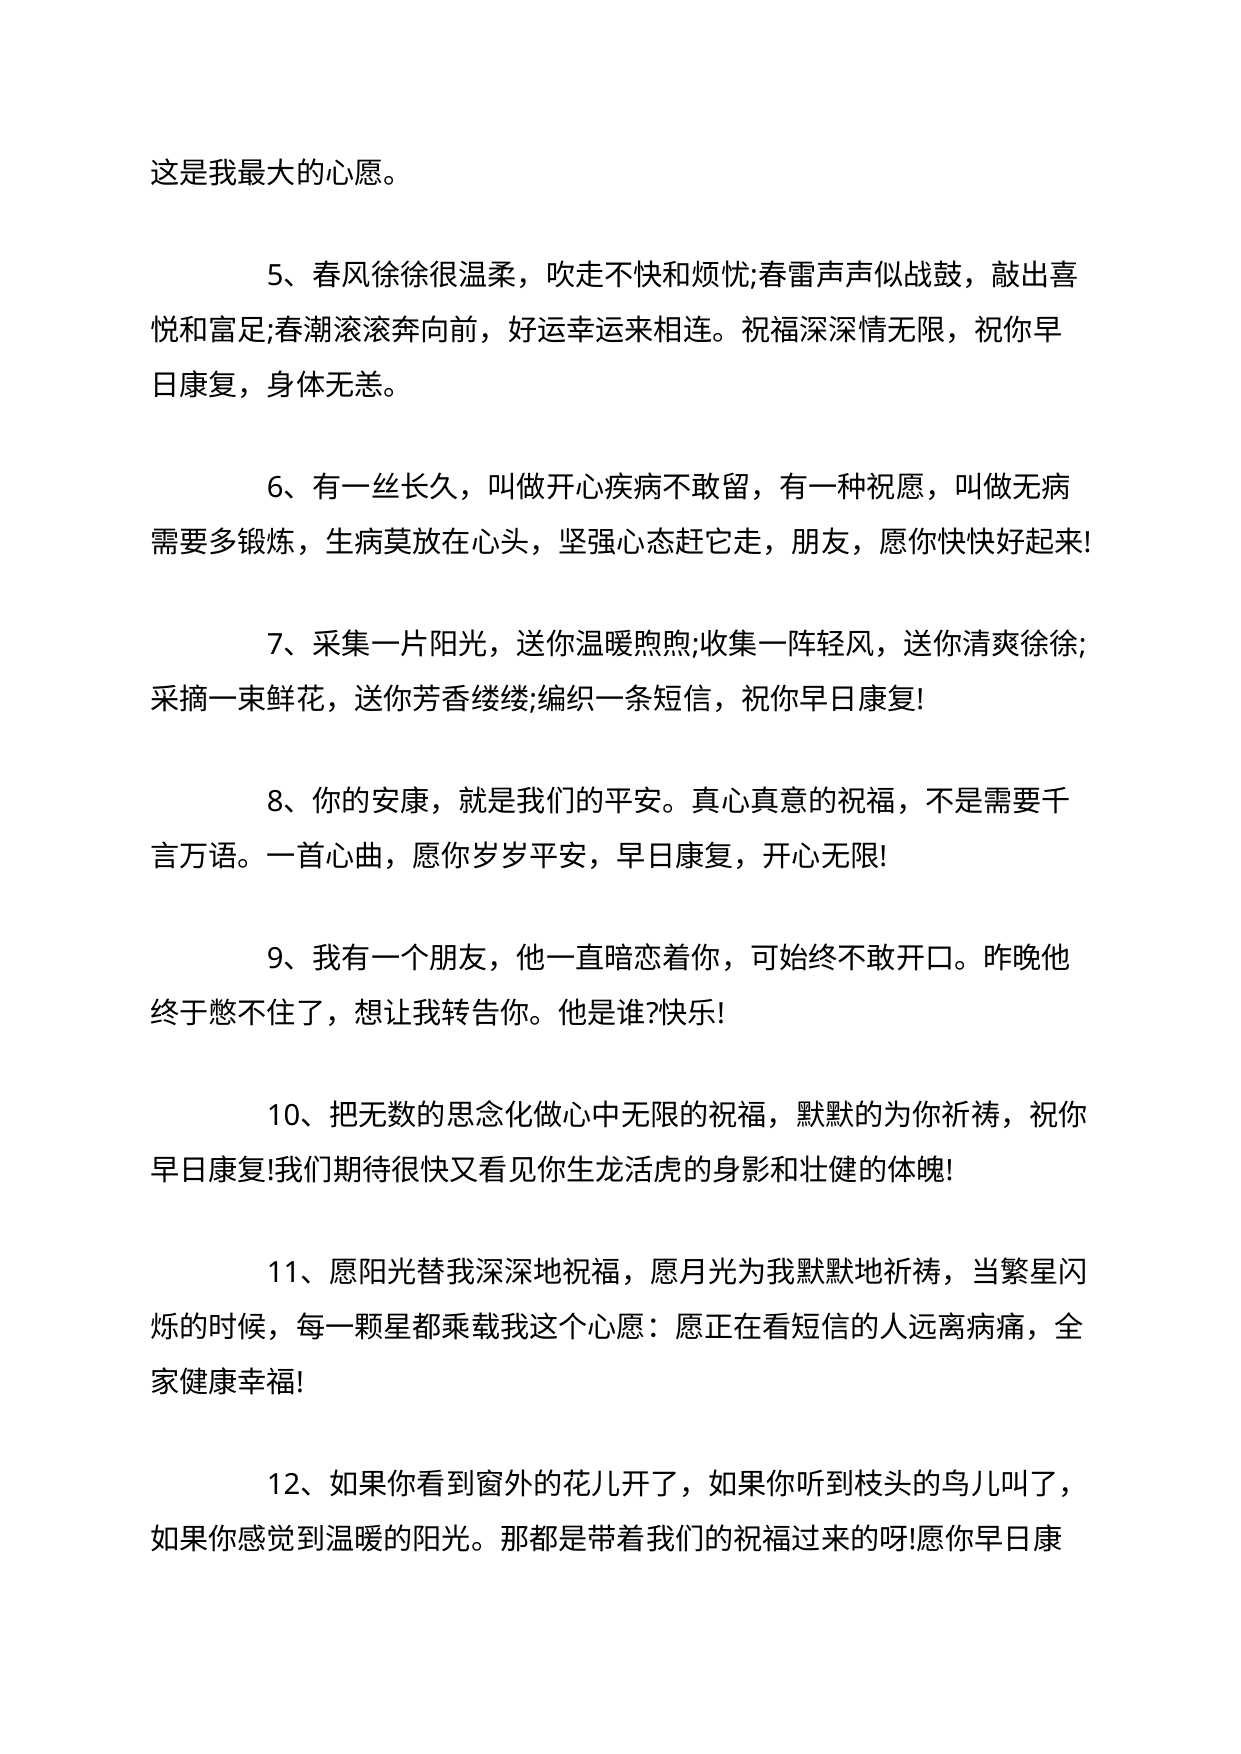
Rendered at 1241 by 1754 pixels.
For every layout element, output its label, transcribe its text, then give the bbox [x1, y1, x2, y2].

text 6、有一丝长久，叫做开心疾病不敢留，有一种祝愿，叫做无病需要多锻炼，生病莫放在心头，坚强心态赶它走，朋友，愿你快快好起来! [150, 463, 1090, 561]
text 10、把无数的思念化做心中无限的祝福，默默的为你祈祷，祝你早日康复!我们期待很快又看见你生龙活虎的身影和壮健的体魄! [150, 1091, 1090, 1189]
text 5、春风徐徐很温柔，吹走不快和烦忧;春雷声声似战鼓，敲出喜悦和富足;春潮滚滚奔向前，好运幸运来相连。祝福深深情无限，祝你早日康复，身体无恙。 [150, 252, 1090, 404]
text 7、采集一片阳光，送你温暖煦煦;收集一阵轻风，送你清爽徐徐;采摘一束鲜花，送你芳香缕缕;编织一条短信，祝你早日康复! [150, 621, 1090, 718]
text 11、愿阳光替我深深地祝福，愿月光为我默默地祈祷，当繁星闪烁的时候，每一颗星都乘载我这个心愿：愿正在看短信的人远离病痛，全家健康幸福! [150, 1248, 1090, 1401]
text 8、你的安康，就是我们的平安。真心真意的祝福，不是需要千言万语。一首心曲，愿你岁岁平安，早日康复，开心无限! [150, 777, 1090, 875]
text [150, 1460, 1090, 1558]
text 9、我有一个朋友，他一直暗恋着你，可始终不敢开口。昨晚他终于憋不住了，想让我转告你。他是谁?快乐! [150, 934, 1090, 1032]
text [150, 150, 1090, 192]
